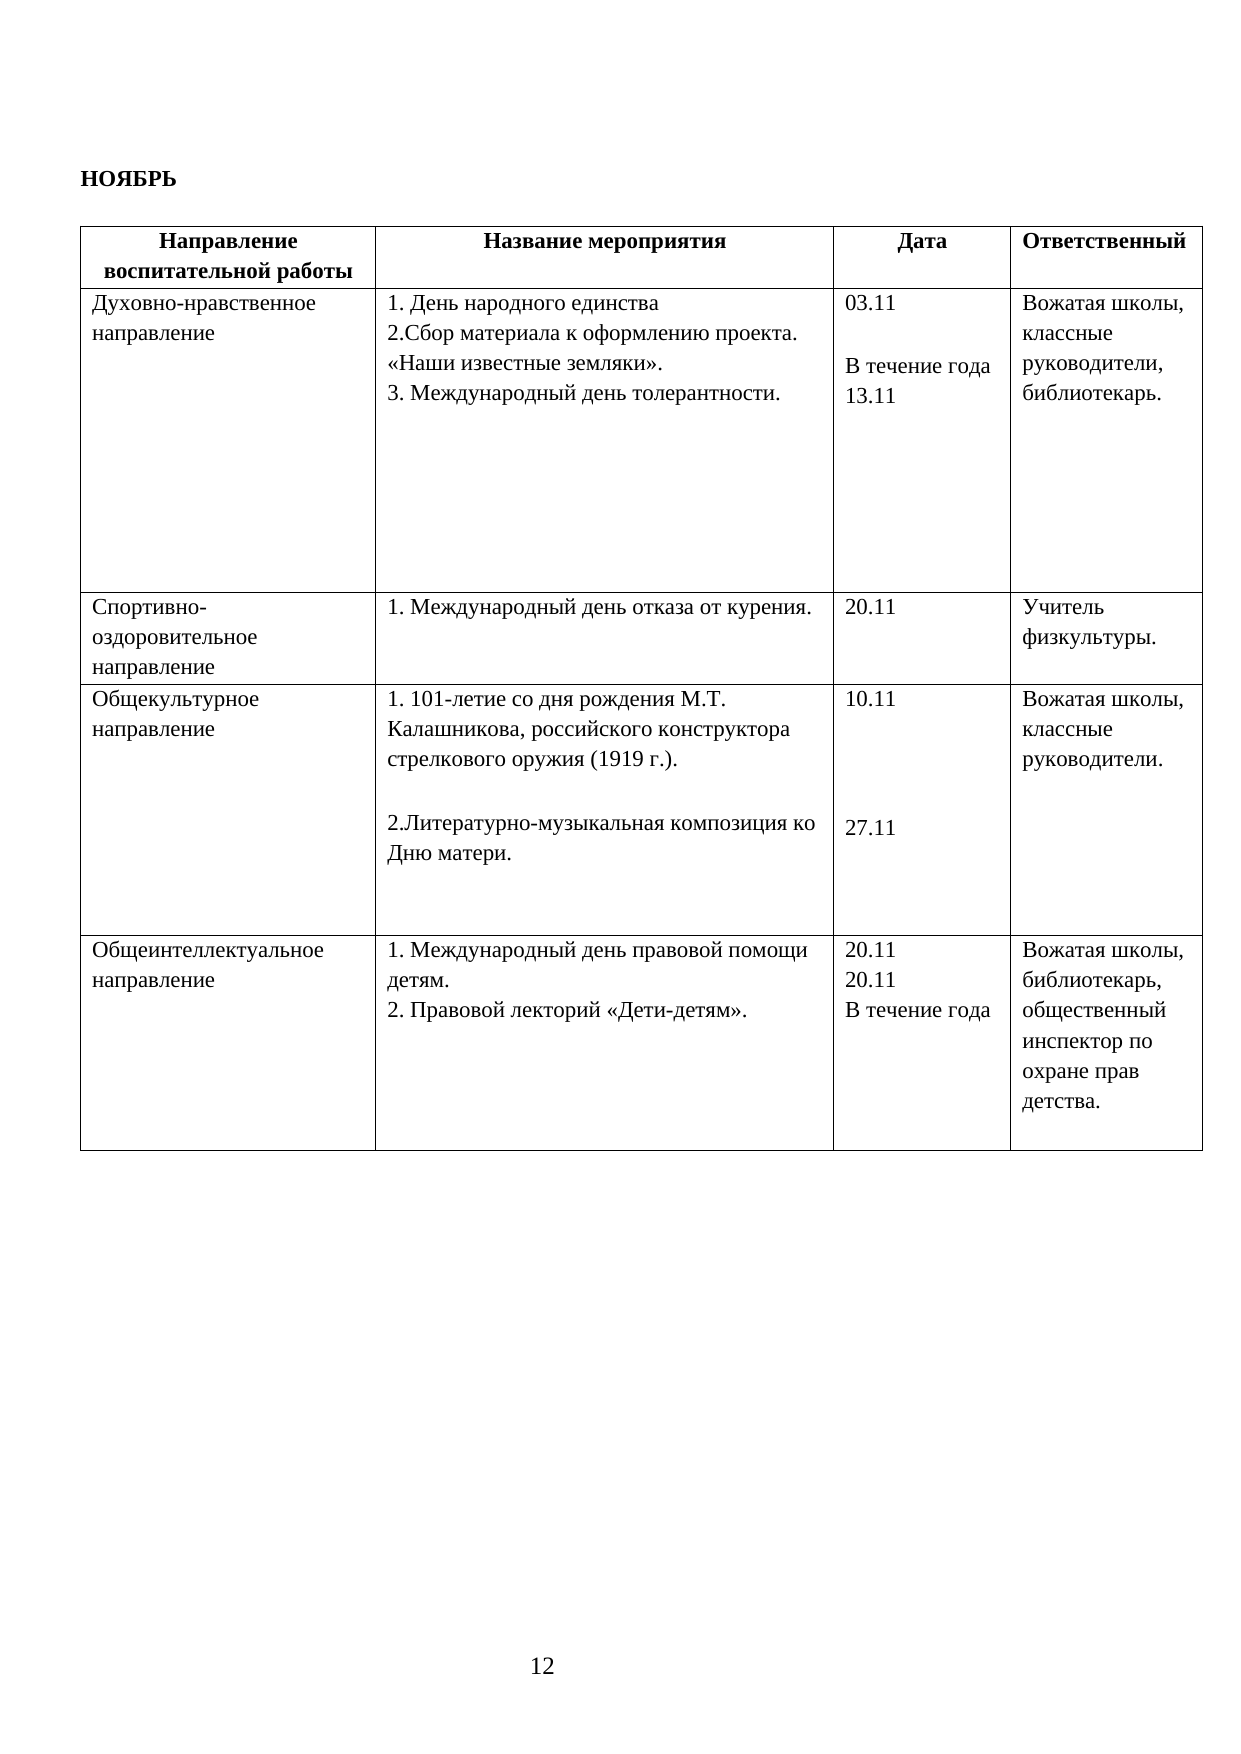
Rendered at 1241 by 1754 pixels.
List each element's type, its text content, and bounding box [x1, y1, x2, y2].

table_cell 1. День народного единства 2.Сбор материала к оформлению проекта. «Наши известные земляки». 3. Международный день толерантности. [376, 289, 833, 592]
table_cell 1. Международный день правовой помощи детям. 2. Правовой лекторий «Дети-детям». [376, 936, 833, 1150]
table_cell 03.11 В течение года 13.11 [834, 289, 1010, 592]
table_header Ответственный [1011, 227, 1202, 287]
table_cell 1. 101-летие со дня рождения М.Т. Калашникова, российского конструктора стрелкового оружия (1919 г.). 2.Литературно-музыкальная композиция ко Дню матери. [376, 685, 833, 935]
table_cell 20.11 [834, 593, 1010, 684]
table_cell Спортивно-оздоровительное направление [81, 593, 375, 684]
table_cell Вожатая школы, библиотекарь, общественный инспектор по охране прав детства. [1011, 936, 1202, 1150]
table_cell Общекультурное направление [81, 685, 375, 935]
table_header Название мероприятия [376, 227, 833, 287]
text НОЯБРЬ [80, 165, 1152, 192]
table_header Дата [834, 227, 1010, 287]
table_cell Общеинтеллектуальное направление [81, 936, 375, 1150]
table_cell 10.11 27.11 [834, 685, 1010, 935]
table_header Направление воспитательной работы [81, 227, 375, 287]
table_cell 20.11 20.11 В течение года [834, 936, 1010, 1150]
table_cell Учитель физкультуры. [1011, 593, 1202, 684]
table_cell 1. Международный день отказа от курения. [376, 593, 833, 684]
table_cell Вожатая школы, классные руководители. [1011, 685, 1202, 935]
table_cell Вожатая школы, классные руководители, библиотекарь. [1011, 289, 1202, 592]
table_cell Духовно-нравственное направление [81, 289, 375, 592]
